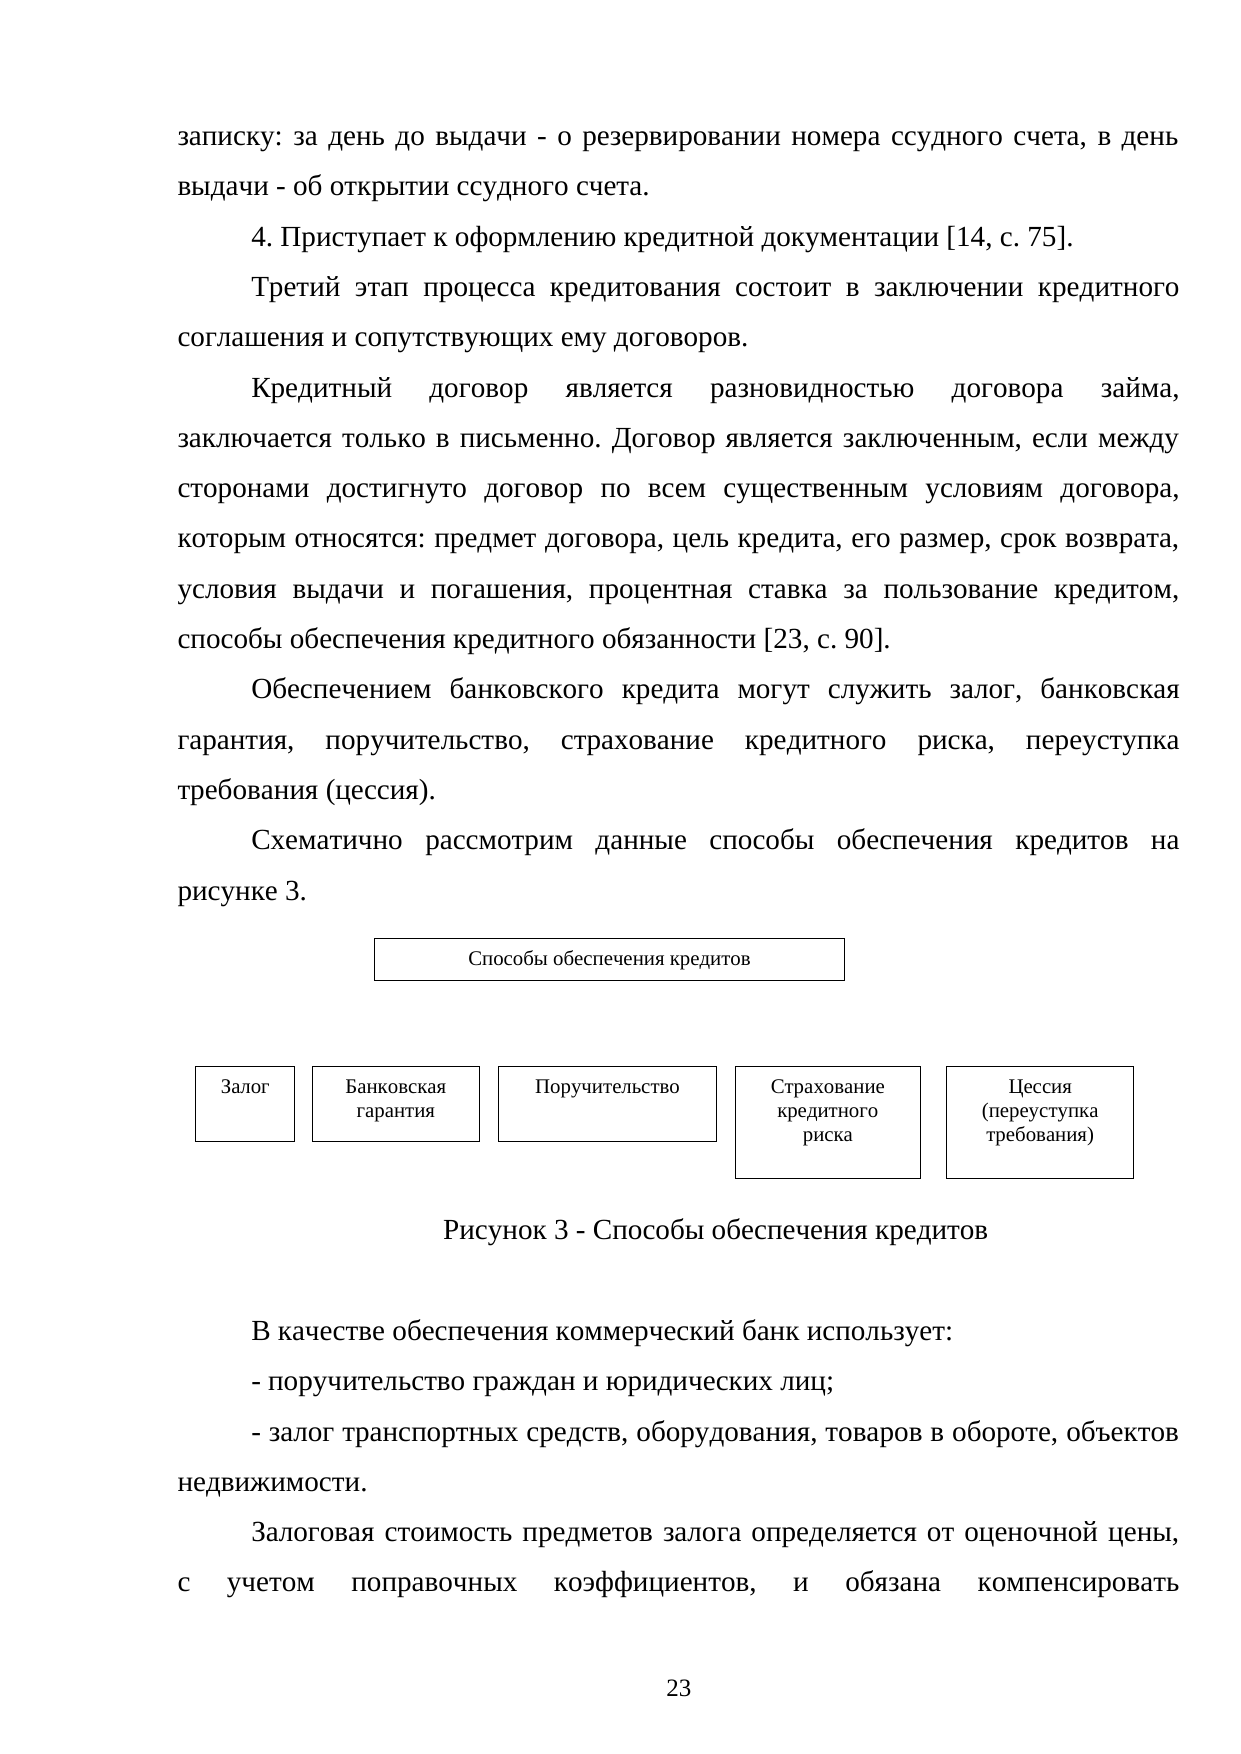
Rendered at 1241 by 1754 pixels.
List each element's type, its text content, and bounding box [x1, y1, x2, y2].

text 4. Приступает к оформлению кредитной документации [14, с. 75]. [177, 219, 1180, 252]
text В качестве обеспечения коммерческий банк использует: [177, 1313, 1180, 1347]
text Обеспечением банковского кредита могут служить залог, банковская гарантия, поручительство, страхование кредитного риска, переуступка требования (цессия). [177, 672, 1180, 806]
text - поручительство граждан и юридических лиц; [177, 1363, 1180, 1397]
text Третий этап процесса кредитования состоит в заключении кредитного соглашения и сопутствующих ему договоров. [177, 269, 1180, 353]
text Схематично рассмотрим данные способы обеспечения кредитов на рисунке 3. [177, 822, 1180, 906]
text Рисунок 3 - Способы обеспечения кредитов [177, 923, 1180, 1246]
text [177, 118, 1180, 202]
text Кредитный договор является разновидностью договора займа, заключается только в письменно. Договор является заключенным, если между сторонами достигнуто договор по всем существенным условиям договора, которым относятся: предмет договора, цель кредита, его размер, срок возврата, условия выдачи и погашения, процентная ставка за пользование кредитом, способы обеспечения кредитного обязанности [23, с. 90]. [177, 370, 1180, 655]
text - залог транспортных средств, оборудования, товаров в обороте, объектов недвижимости. [177, 1414, 1180, 1497]
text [177, 1514, 1180, 1598]
